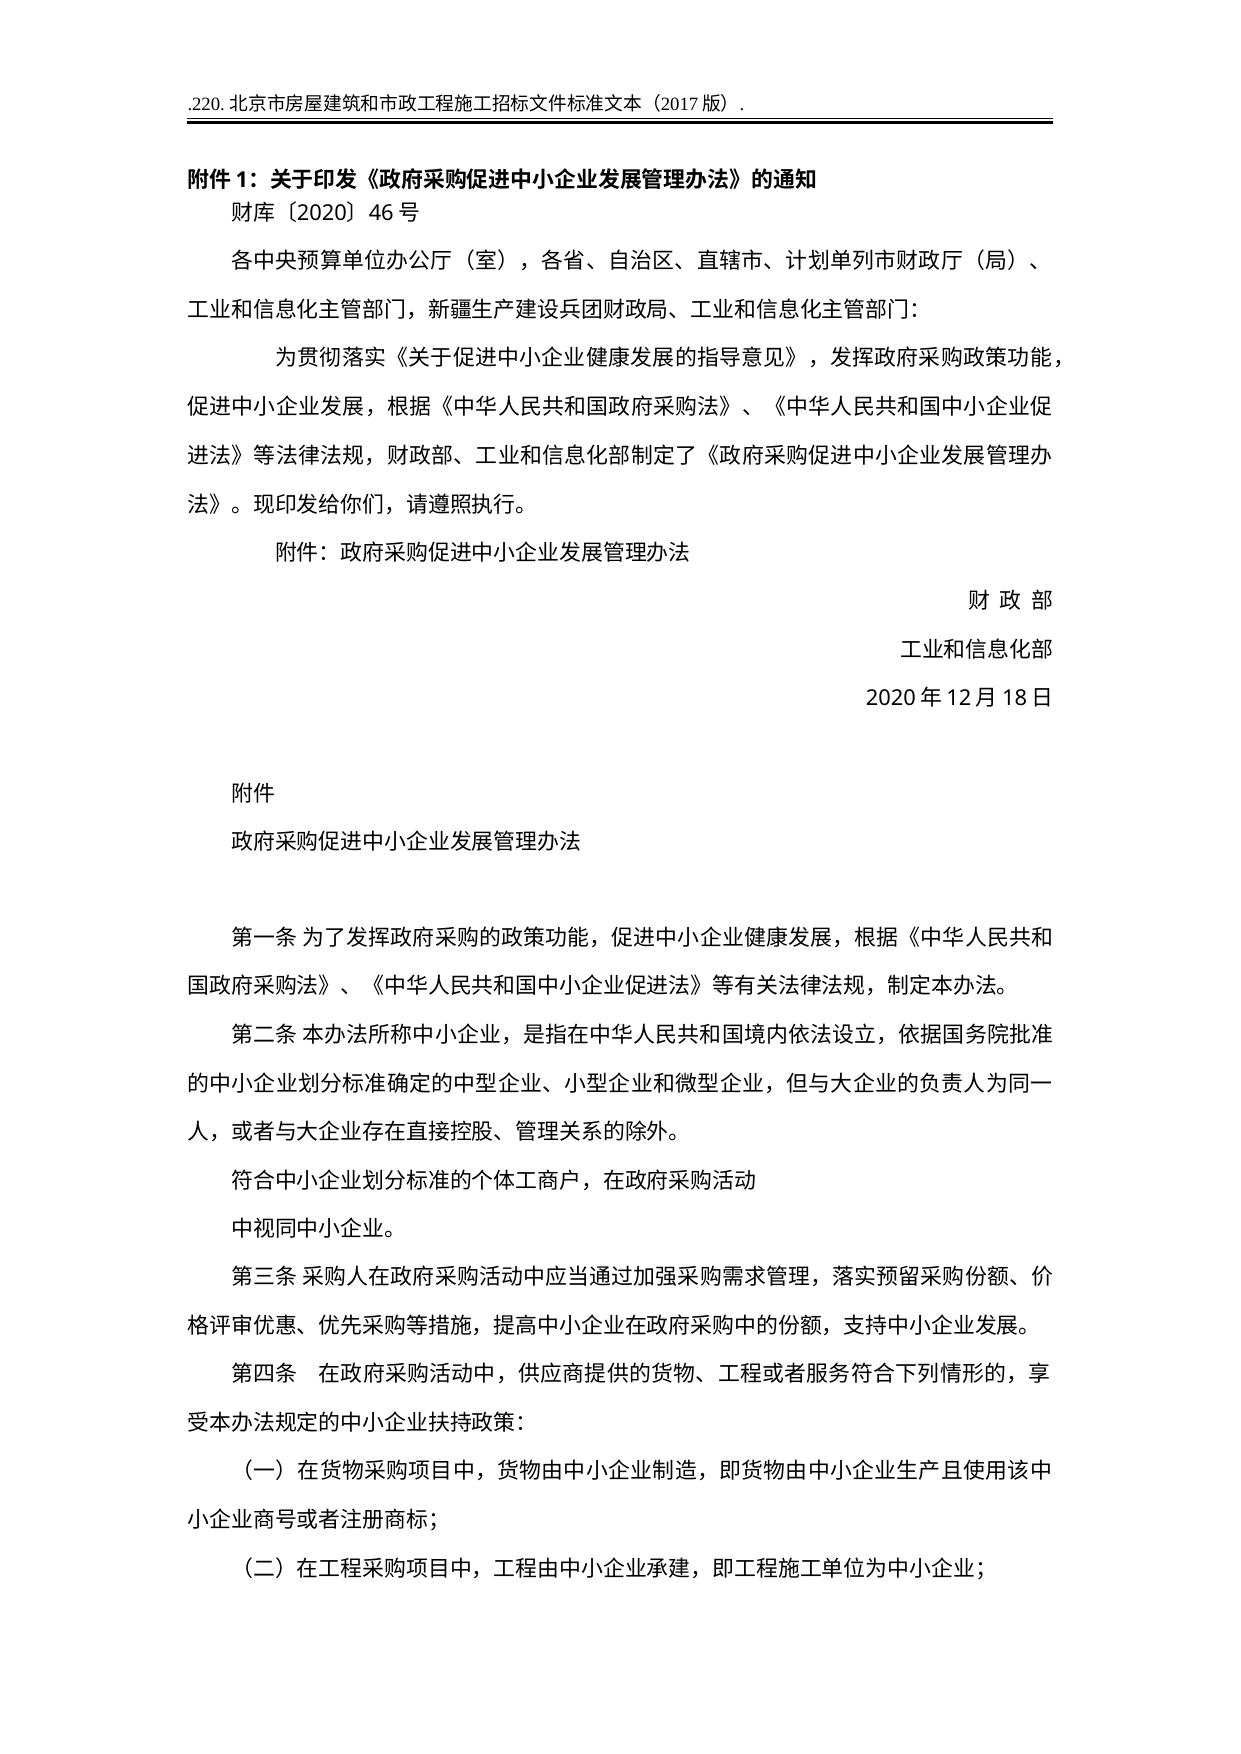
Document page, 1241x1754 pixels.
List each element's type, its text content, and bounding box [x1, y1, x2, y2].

text 中视同中小企业。 [187, 1211, 1053, 1243]
text 附件：政府采购促进中小企业发展管理办法 [187, 534, 1053, 567]
text 第四条 在政府采购活动中，供应商提供的货物、工程或者服务符合下列情形的，享受本办法规定的中小企业扶持政策： [187, 1356, 1053, 1437]
text 财 政 部 [187, 583, 1053, 615]
text 政府采购促进中小企业发展管理办法 [187, 823, 1053, 856]
text 第一条 为了发挥政府采购的政策功能，促进中小企业健康发展，根据《中华人民共和国政府采购法》、《中华人民共和国中小企业促进法》等有关法律法规，制定本办法。 [187, 919, 1053, 1001]
text 第三条 采购人在政府采购活动中应当通过加强采购需求管理，落实预留采购份额、价格评审优惠、优先采购等措施，提高中小企业在政府采购中的份额，支持中小企业发展。 [187, 1259, 1053, 1340]
text 附件1：关于印发《政府采购促进中小企业发展管理办法》的通知 [187, 162, 1053, 194]
text 工业和信息化部 [187, 631, 1053, 664]
text 附件 [187, 775, 1053, 808]
text 符合中小企业划分标准的个体工商户，在政府采购活动 [187, 1162, 1053, 1195]
text 财库〔2020〕46号 [187, 194, 1053, 227]
text 为贯彻落实《关于促进中小企业健康发展的指导意见》，发挥政府采购政策功能，促进中小企业发展，根据《中华人民共和国政府采购法》、《中华人民共和国中小企业促进法》等法律法规，财政部、工业和信息化部制定了《政府采购促进中小企业发展管理办法》。现印发给你们，请遵照执行。 [187, 340, 1053, 519]
text 2020年12月18日 [187, 679, 1053, 712]
text 第二条 本办法所称中小企业，是指在中华人民共和国境内依法设立，依据国务院批准的中小企业划分标准确定的中型企业、小型企业和微型企业，但与大企业的负责人为同一人，或者与大企业存在直接控股、管理关系的除外。 [187, 1016, 1053, 1146]
text （二）在工程采购项目中，工程由中小企业承建，即工程施工单位为中小企业； [187, 1550, 1053, 1583]
text （一）在货物采购项目中，货物由中小企业制造，即货物由中小企业生产且使用该中小企业商号或者注册商标； [187, 1453, 1053, 1534]
text 各中央预算单位办公厅（室），各省、自治区、直辖市、计划单列市财政厅（局）、工业和信息化主管部门，新疆生产建设兵团财政局、工业和信息化主管部门： [187, 243, 1053, 324]
